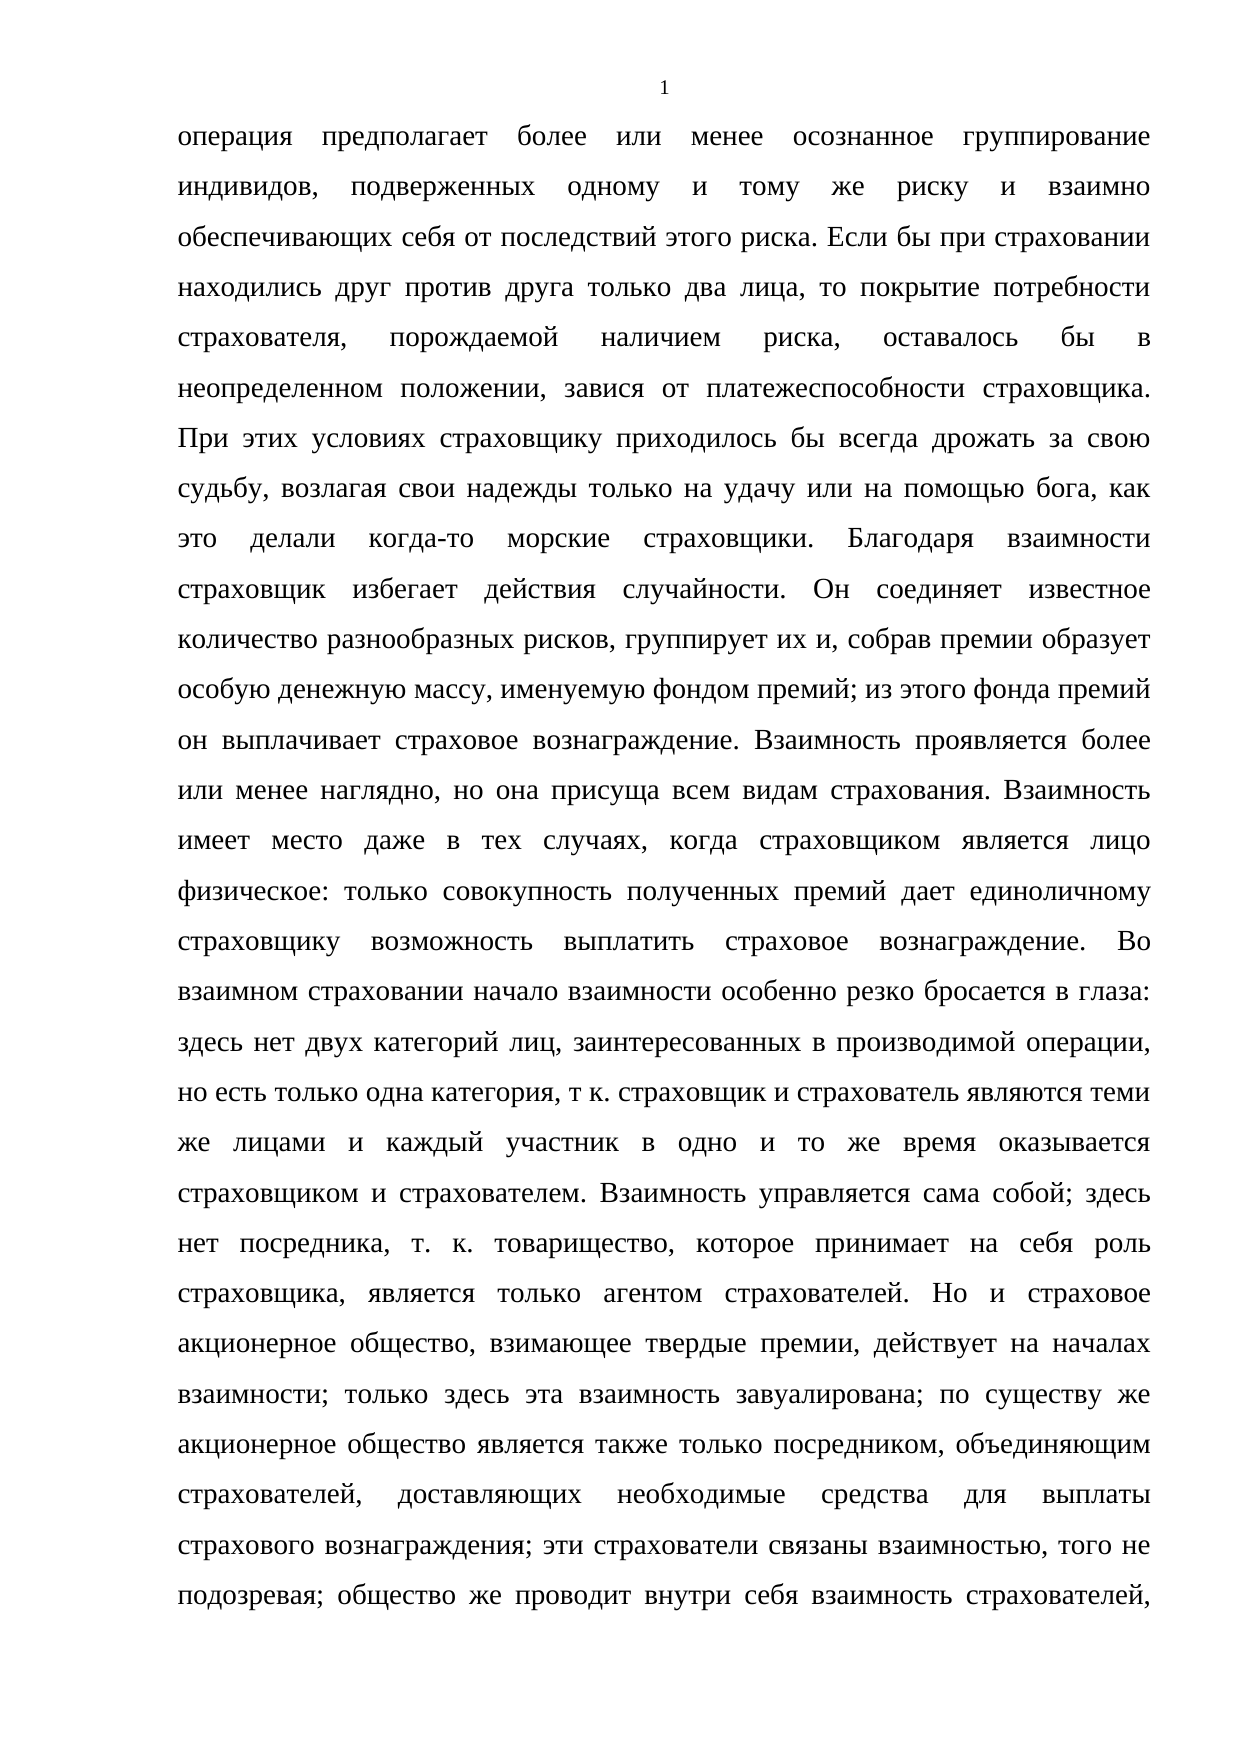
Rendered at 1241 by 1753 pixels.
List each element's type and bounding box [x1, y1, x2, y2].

text [177, 118, 1152, 1611]
